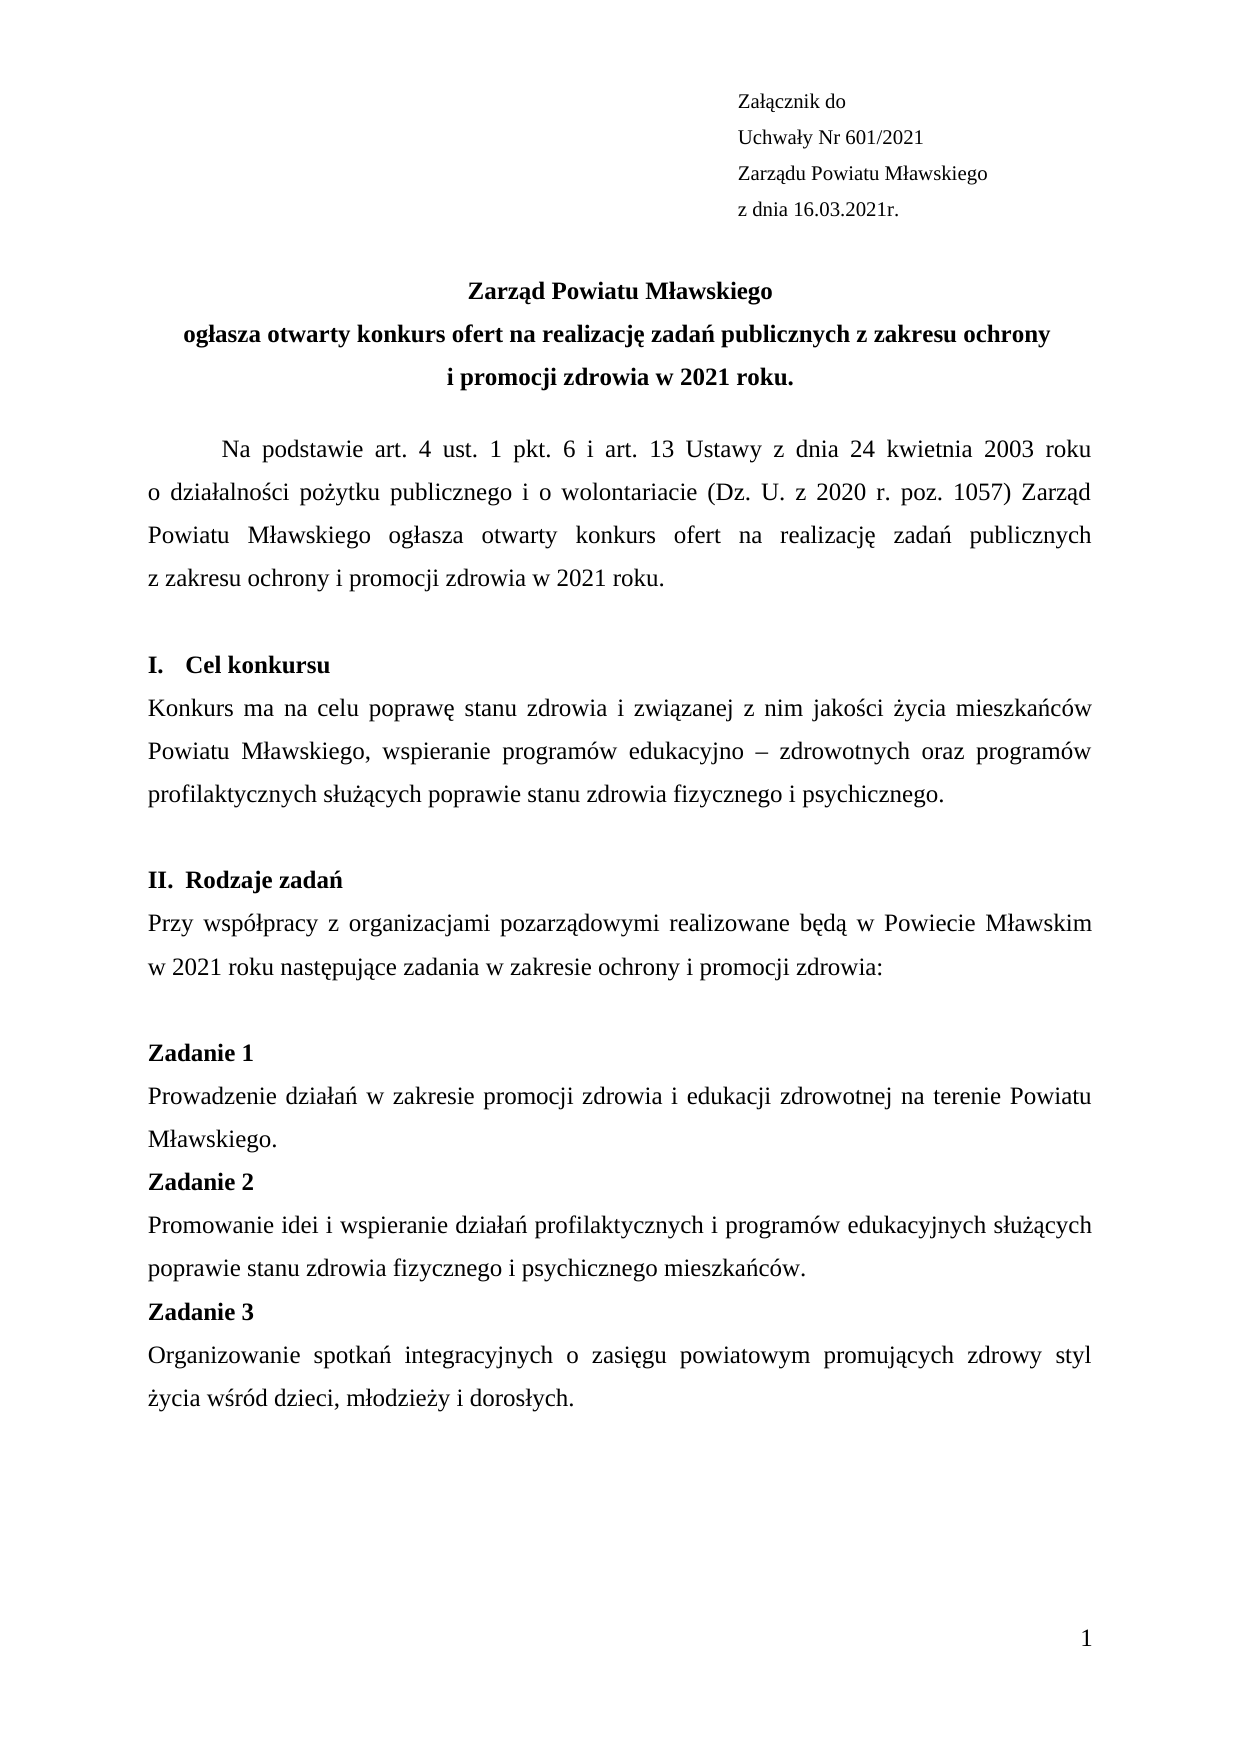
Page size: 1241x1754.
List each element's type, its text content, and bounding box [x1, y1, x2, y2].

text ogłasza otwarty konkurs ofert na realizację zadań publicznych z zakresu ochrony i promocji zdrowia w 2021 roku. [148, 319, 1093, 391]
text Prowadzenie działań w zakresie promocji zdrowia i edukacji zdrowotnej na terenie Powiatu Mławskiego. [148, 1081, 1093, 1153]
list Cel konkursu [148, 650, 1093, 678]
text Zarząd Powiatu Mławskiego [148, 276, 1093, 305]
text Organizowanie spotkań integracyjnych o zasięgu powiatowym promujących zdrowy styl życia wśród dzieci, młodzieży i dorosłych. [148, 1340, 1093, 1412]
text Załącznik do [664, 89, 1093, 113]
list Rodzaje zadań [148, 865, 1093, 894]
text z dnia 16.03.2021r. [664, 197, 1093, 221]
text Zadanie 3 [148, 1297, 1093, 1325]
text Przy współpracy z organizacjami pozarządowymi realizowane będą w Powiecie Mławskim w 2021 roku następujące zadania w zakresie ochrony i promocji zdrowia: [148, 908, 1093, 980]
text Konkurs ma na celu poprawę stanu zdrowia i związanej z nim jakości życia mieszkańców Powiatu Mławskiego, wspieranie programów edukacyjno – zdrowotnych oraz programów profilaktycznych służących poprawie stanu zdrowia fizycznego i psychicznego. [148, 693, 1093, 808]
text Zadanie 1 [148, 1038, 1093, 1067]
text Zarządu Powiatu Mławskiego [664, 161, 1093, 185]
text Uchwały Nr 601/2021 [664, 125, 1093, 149]
text Na podstawie art. 4 ust. 1 pkt. 6 i art. 13 Ustawy z dnia 24 kwietnia 2003 roku o działalności pożytku publicznego i o wolontariacie (Dz. U. z 2020 r. poz. 1057) Zarząd Powiatu Mławskiego ogłasza otwarty konkurs ofert na realizację zadań publicznych z zakresu ochrony i promocji zdrowia w 2021 roku. [148, 434, 1093, 592]
text Promowanie idei i wspieranie działań profilaktycznych i programów edukacyjnych służących poprawie stanu zdrowia fizycznego i psychicznego mieszkańców. [148, 1210, 1093, 1282]
text Zadanie 2 [148, 1167, 1093, 1196]
